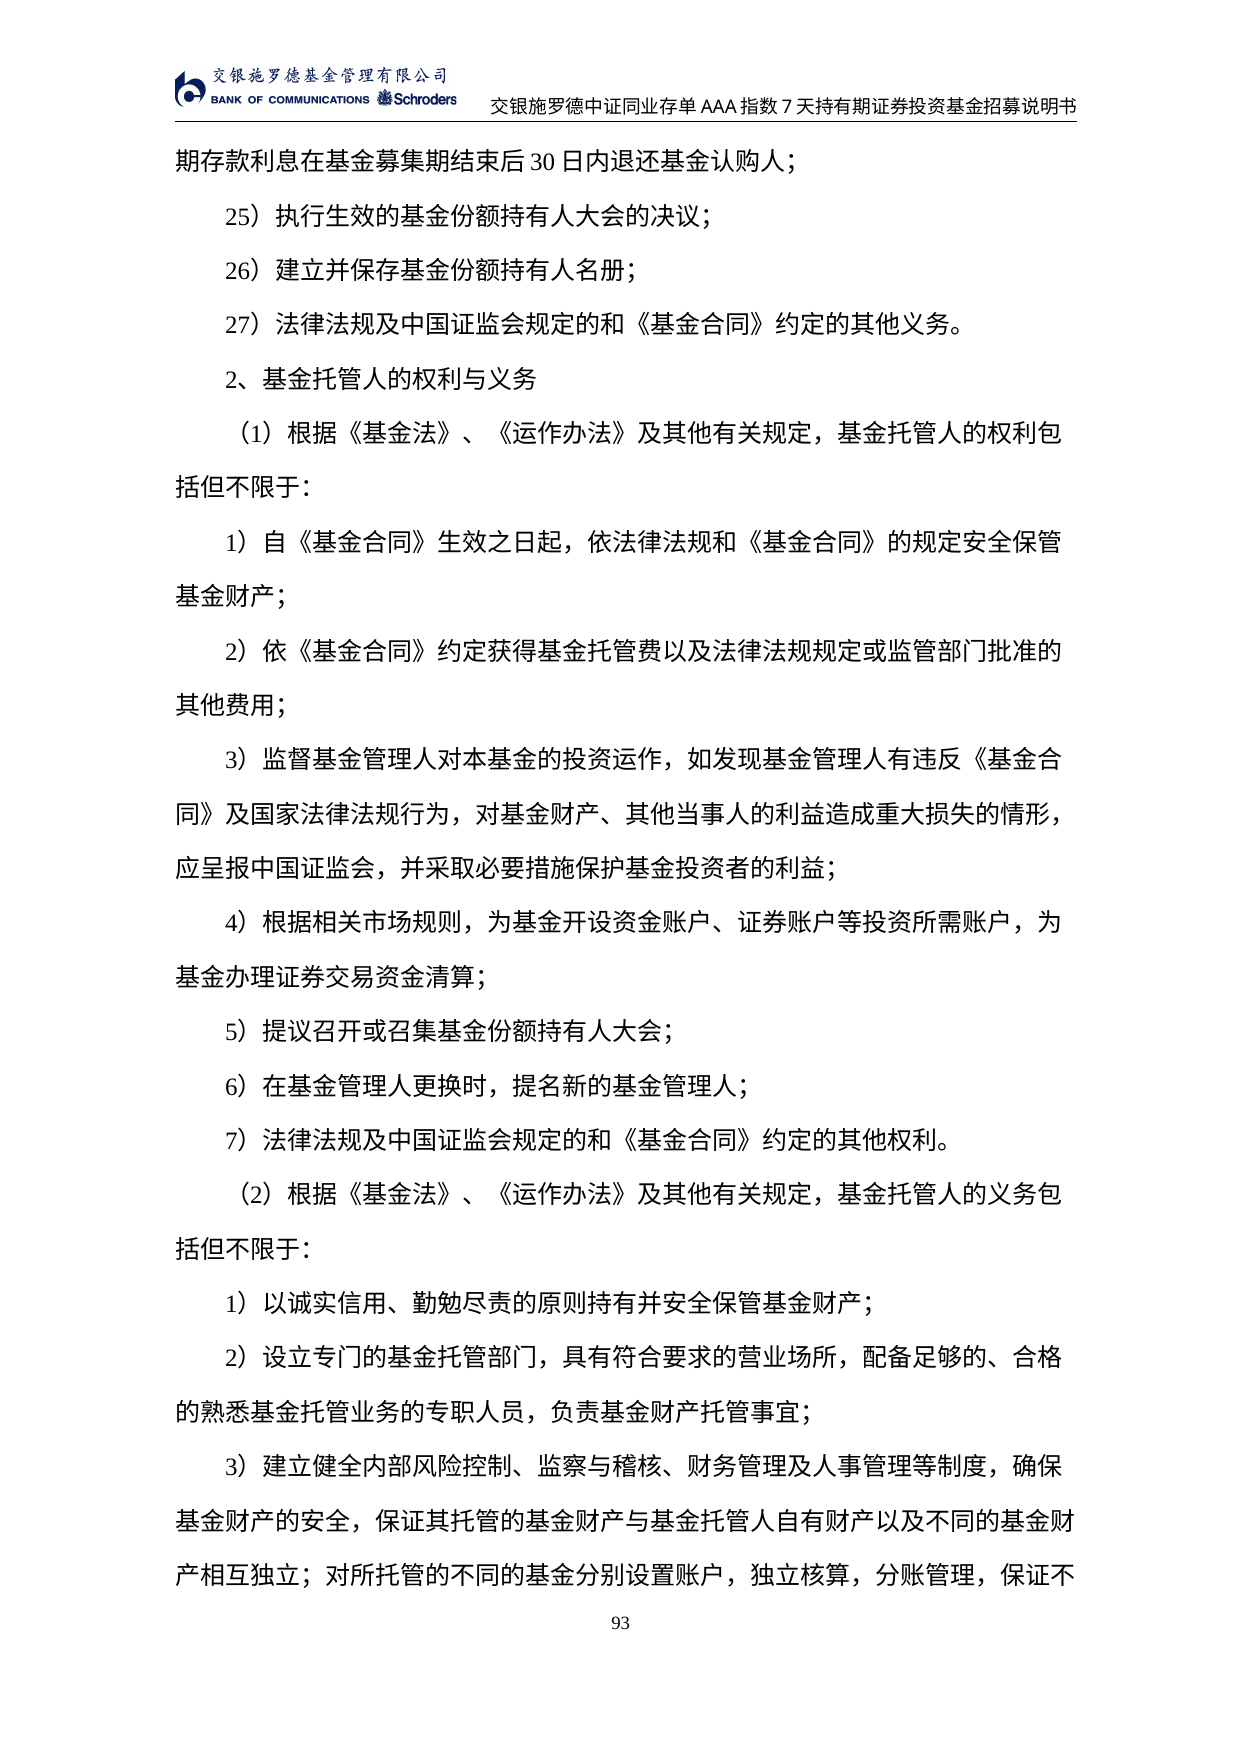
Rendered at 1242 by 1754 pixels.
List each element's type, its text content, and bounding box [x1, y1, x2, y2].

text 2、基金托管人的权利与义务 [175, 359, 1077, 395]
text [175, 1447, 1077, 1592]
text 1）以诚实信用、勤勉尽责的原则持有并安全保管基金财产； [175, 1283, 1077, 1320]
text 1）自《基金合同》生效之日起，依法律法规和《基金合同》的规定安全保管基金财产； [175, 522, 1077, 613]
text （1）根据《基金法》、《运作办法》及其他有关规定，基金托管人的权利包括但不限于： [175, 413, 1077, 504]
text 2）依《基金合同》约定获得基金托管费以及法律法规规定或监管部门批准的其他费用； [175, 631, 1077, 722]
text 4）根据相关市场规则，为基金开设资金账户、证券账户等投资所需账户，为基金办理证券交易资金清算； [175, 903, 1077, 993]
text 2）设立专门的基金托管部门，具有符合要求的营业场所，配备足够的、合格的熟悉基金托管业务的专职人员，负责基金财产托管事宜； [175, 1338, 1077, 1428]
text 6）在基金管理人更换时，提名新的基金管理人； [175, 1066, 1077, 1102]
text 25）执行生效的基金份额持有人大会的决议； [175, 196, 1077, 232]
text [175, 142, 1077, 178]
text 27）法律法规及中国证监会规定的和《基金合同》约定的其他义务。 [175, 305, 1077, 341]
text 3）监督基金管理人对本基金的投资运作，如发现基金管理人有违反《基金合同》及国家法律法规行为，对基金财产、其他当事人的利益造成重大损失的情形，应呈报中国证监会，并采取必要措施保护基金投资者的利益； [175, 740, 1077, 885]
text 7）法律法规及中国证监会规定的和《基金合同》约定的其他权利。 [175, 1120, 1077, 1157]
text 26）建立并保存基金份额持有人名册； [175, 250, 1077, 287]
text 5）提议召开或召集基金份额持有人大会； [175, 1012, 1077, 1048]
text （2）根据《基金法》、《运作办法》及其他有关规定，基金托管人的义务包括但不限于： [175, 1175, 1077, 1265]
picture [175, 67, 457, 107]
